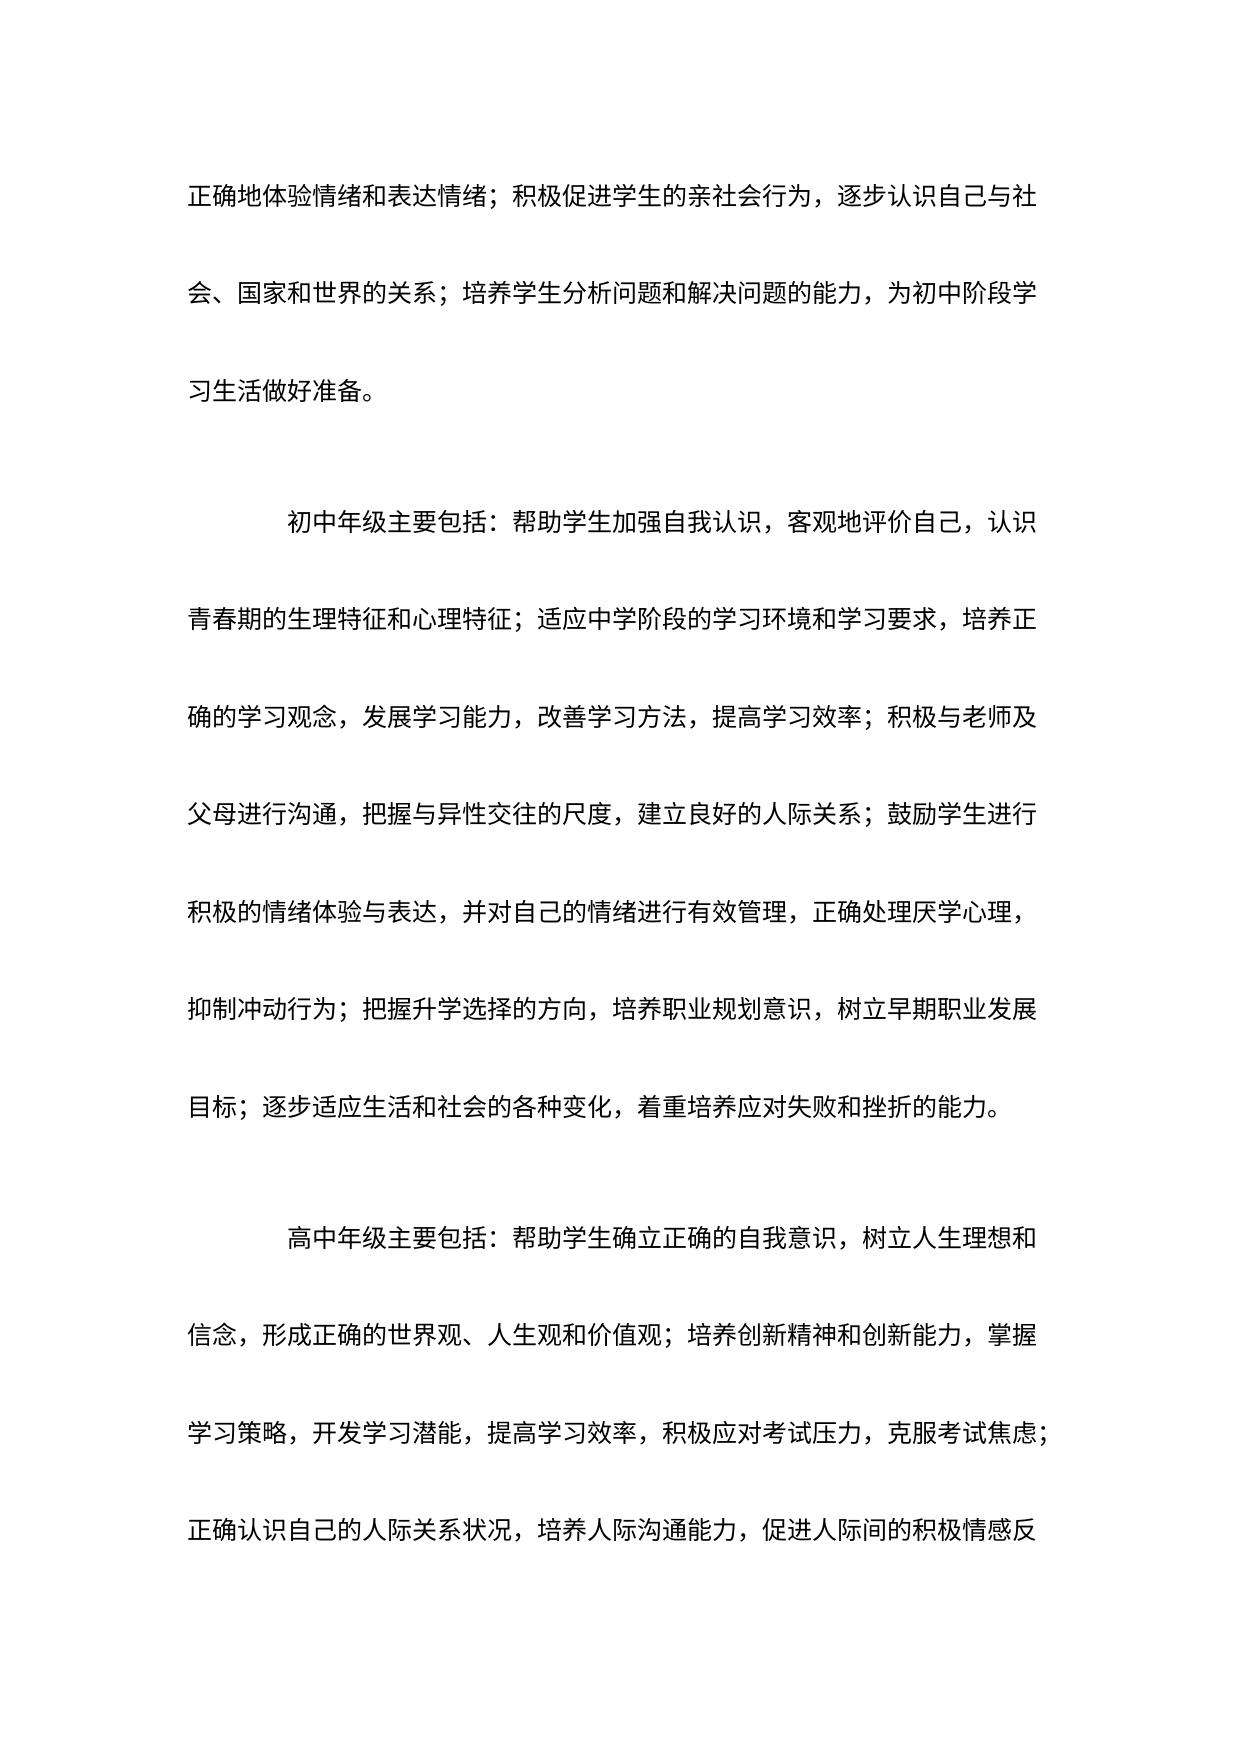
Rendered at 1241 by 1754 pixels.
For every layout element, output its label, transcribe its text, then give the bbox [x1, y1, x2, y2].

text 初中年级主要包括：帮助学生加强自我认识，客观地评价自己，认识青春期的生理特征和心理特征；适应中学阶段的学习环境和学习要求，培养正确的学习观念，发展学习能力，改善学习方法，提高学习效率；积极与老师及父母进行沟通，把握与异性交往的尺度，建立良好的人际关系；鼓励学生进行积极的情绪体验与表达，并对自己的情绪进行有效管理，正确处理厌学心理，抑制冲动行为；把握升学选择的方向，培养职业规划意识，树立早期职业发展目标；逐步适应生活和社会的各种变化，着重培养应对失败和挫折的能力。 [187, 488, 1053, 1138]
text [187, 162, 1053, 422]
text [187, 1204, 1053, 1561]
